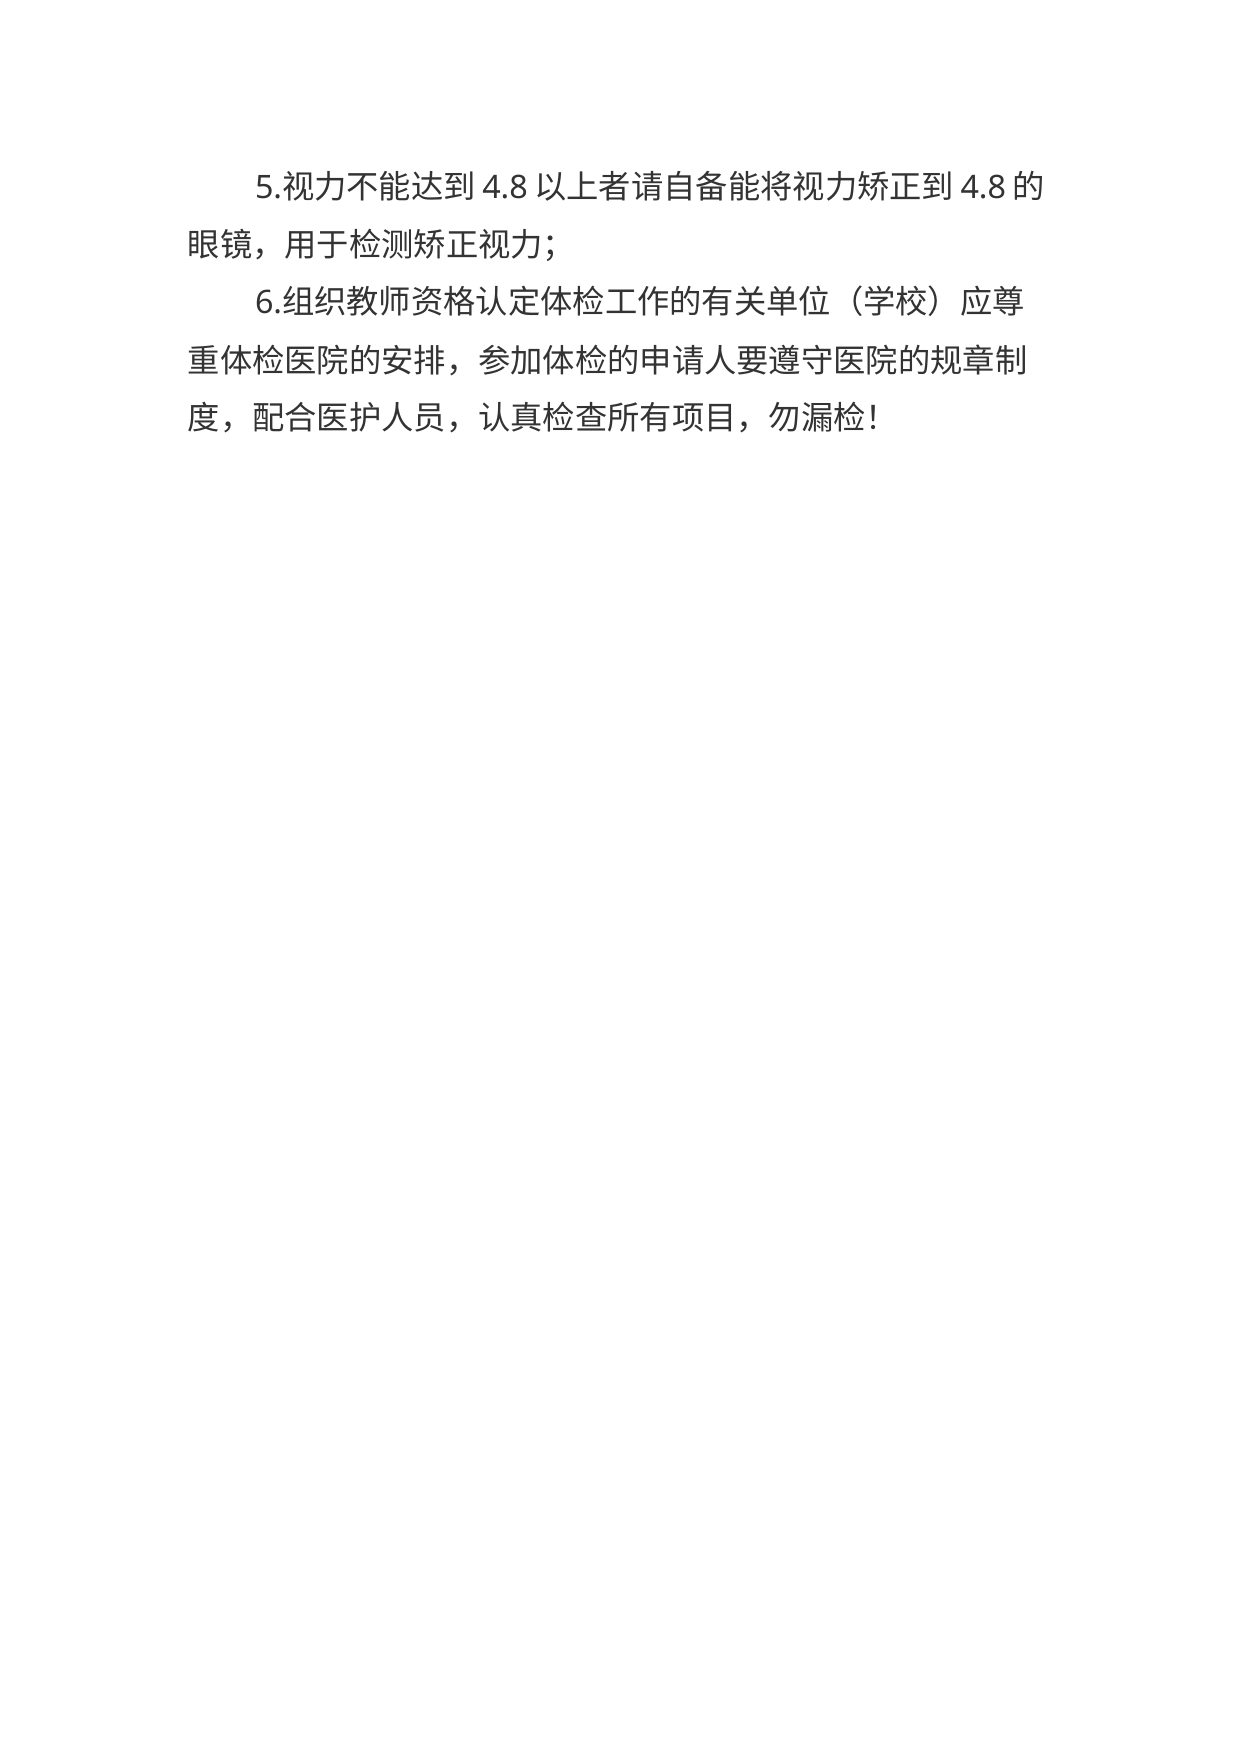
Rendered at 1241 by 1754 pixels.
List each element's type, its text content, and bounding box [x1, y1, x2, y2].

text 5.视力不能达到4.8以上者请自备能将视力矫正到4.8的眼镜，用于检测矫正视力； [187, 150, 1053, 266]
text 6.组织教师资格认定体检工作的有关单位（学校）应尊重体检医院的安排，参加体检的申请人要遵守医院的规章制度，配合医护人员，认真检查所有项目，勿漏检！ [187, 266, 1053, 439]
